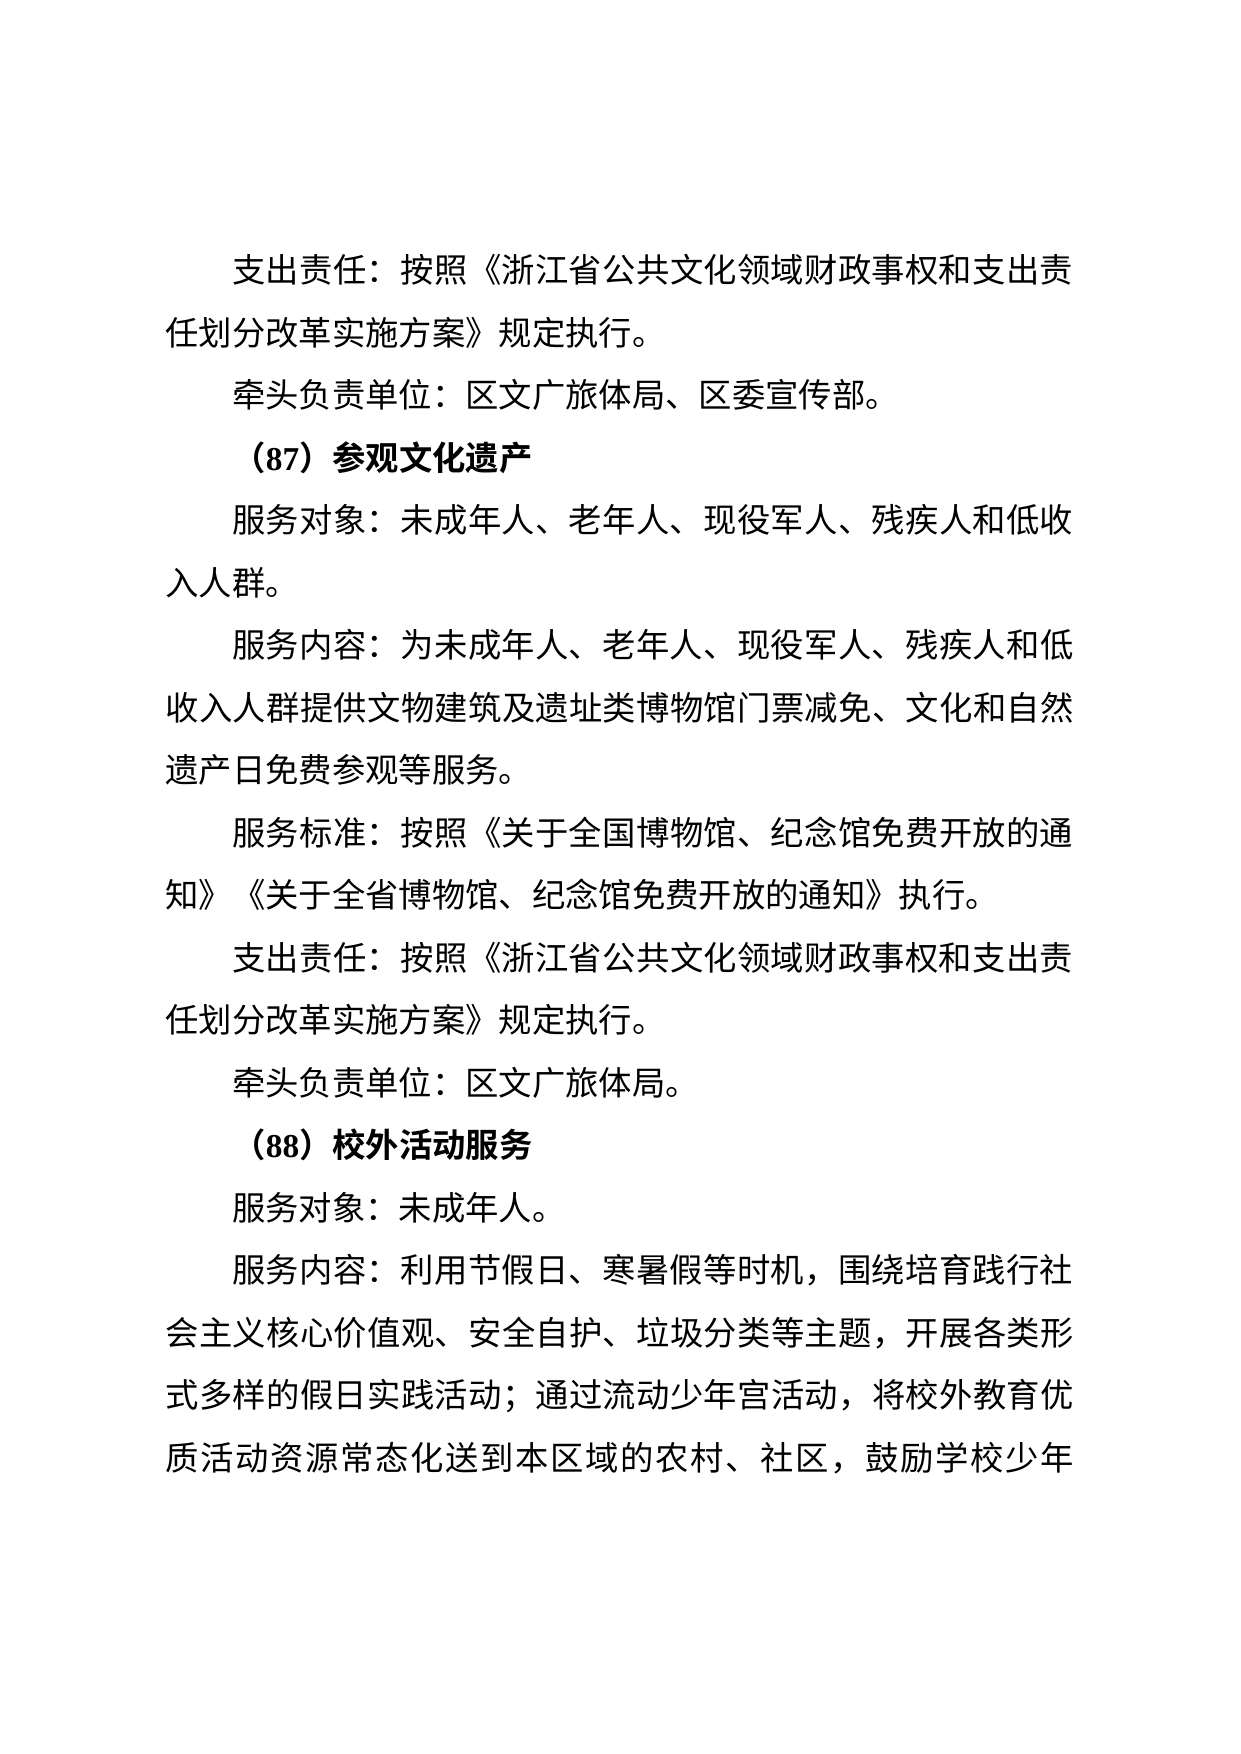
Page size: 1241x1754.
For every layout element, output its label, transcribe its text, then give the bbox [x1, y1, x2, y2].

text （87）参观文化遗产 [165, 420, 1075, 483]
text 支出责任：按照《浙江省公共文化领域财政事权和支出责任划分改革实施方案》规定执行。 [165, 233, 1075, 358]
text 服务对象：未成年人、老年人、现役军人、残疾人和低收入人群。 [165, 483, 1075, 608]
text 牵头负责单位：区文广旅体局、区委宣传部。 [165, 358, 1075, 420]
text 服务标准：按照《关于全国博物馆、纪念馆免费开放的通知》《关于全省博物馆、纪念馆免费开放的通知》执行。 [165, 795, 1075, 920]
text 服务内容：为未成年人、老年人、现役军人、残疾人和低收入人群提供文物建筑及遗址类博物馆门票减免、文化和自然遗产日免费参观等服务。 [165, 608, 1075, 795]
text 支出责任：按照《浙江省公共文化领域财政事权和支出责任划分改革实施方案》规定执行。 [165, 920, 1075, 1045]
text 牵头负责单位：区文广旅体局。 [165, 1045, 1075, 1108]
text 服务对象：未成年人。 [165, 1170, 1075, 1233]
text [165, 1233, 1075, 1483]
text （88）校外活动服务 [165, 1108, 1075, 1170]
